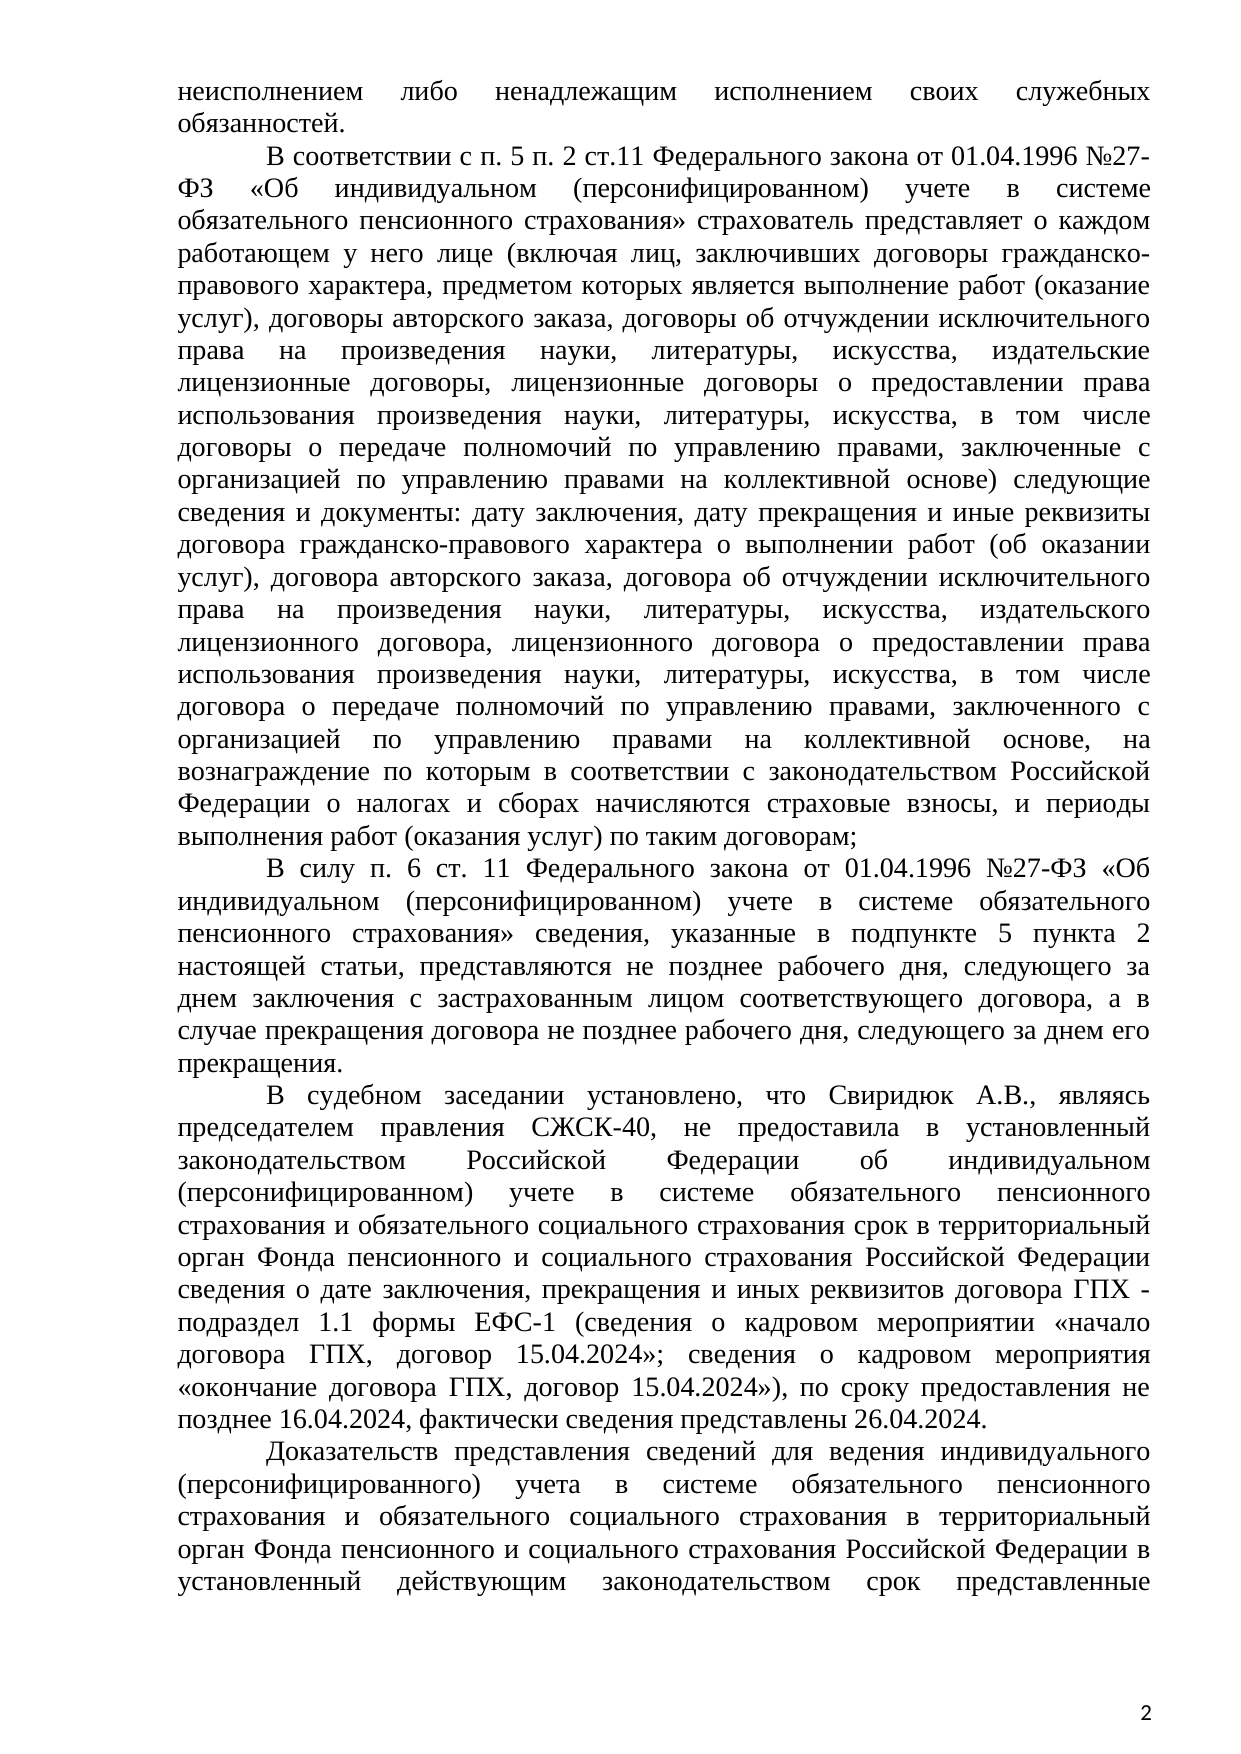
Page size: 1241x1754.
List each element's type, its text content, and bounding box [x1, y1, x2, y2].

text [177, 74, 1152, 139]
text В судебном заседании установлено, что Свиридюк А.В., являясь председателем правления СЖСК-40, не предоставила в установленный законодательством Российской Федерации об индивидуальном (персонифицированном) учете в системе обязательного пенсионного страхования и обязательного социального страхования срок в территориальный орган Фонда пенсионного и социального страхования Российской Федерации сведения о дате заключения, прекращения и иных реквизитов договора ГПХ - подраздел 1.1 формы ЕФС-1 (сведения о кадровом мероприятии «начало договора ГПХ, договор 15.04.2024»; сведения о кадровом мероприятия «окончание договора ГПХ, договор 15.04.2024»), по сроку предоставления не позднее 16.04.2024, фактически сведения представлены 26.04.2024. [177, 1078, 1152, 1434]
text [177, 1434, 1152, 1596]
text В соответствии с п. 5 п. 2 ст.11 Федерального закона от 01.04.1996 №27-ФЗ «Об индивидуальном (персонифицированном) учете в системе обязательного пенсионного страхования» страхователь представляет о каждом работающем у него лице (включая лиц, заключивших договоры гражданско-правового характера, предметом которых является выполнение работ (оказание услуг), договоры авторского заказа, договоры об отчуждении исключительного права на произведения науки, литературы, искусства, издательские лицензионные договоры, лицензионные договоры о предоставлении права использования произведения науки, литературы, искусства, в том числе договоры о передаче полномочий по управлению правами, заключенные с организацией по управлению правами на коллективной основе) следующие сведения и документы: дату заключения, дату прекращения и иные реквизиты договора гражданско-правового характера о выполнении работ (об оказании услуг), договора авторского заказа, договора об отчуждении исключительного права на произведения науки, литературы, искусства, издательского лицензионного договора, лицензионного договора о предоставлении права использования произведения науки, литературы, искусства, в том числе договора о передаче полномочий по управлению правами, заключенного с организацией по управлению правами на коллективной основе, на вознаграждение по которым в соответствии с законодательством Российской Федерации о налогах и сборах начисляются страховые взносы, и периоды выполнения работ (оказания услуг) по таким договорам; [177, 139, 1152, 851]
text В силу п. 6 ст. 11 Федерального закона от 01.04.1996 №27-ФЗ «Об индивидуальном (персонифицированном) учете в системе обязательного пенсионного страхования» сведения, указанные в подпункте 5 пункта 2 настоящей статьи, представляются не позднее рабочего дня, следующего за днем заключения с застрахованным лицом соответствующего договора, а в случае прекращения договора не позднее рабочего дня, следующего за днем его прекращения. [177, 851, 1152, 1078]
